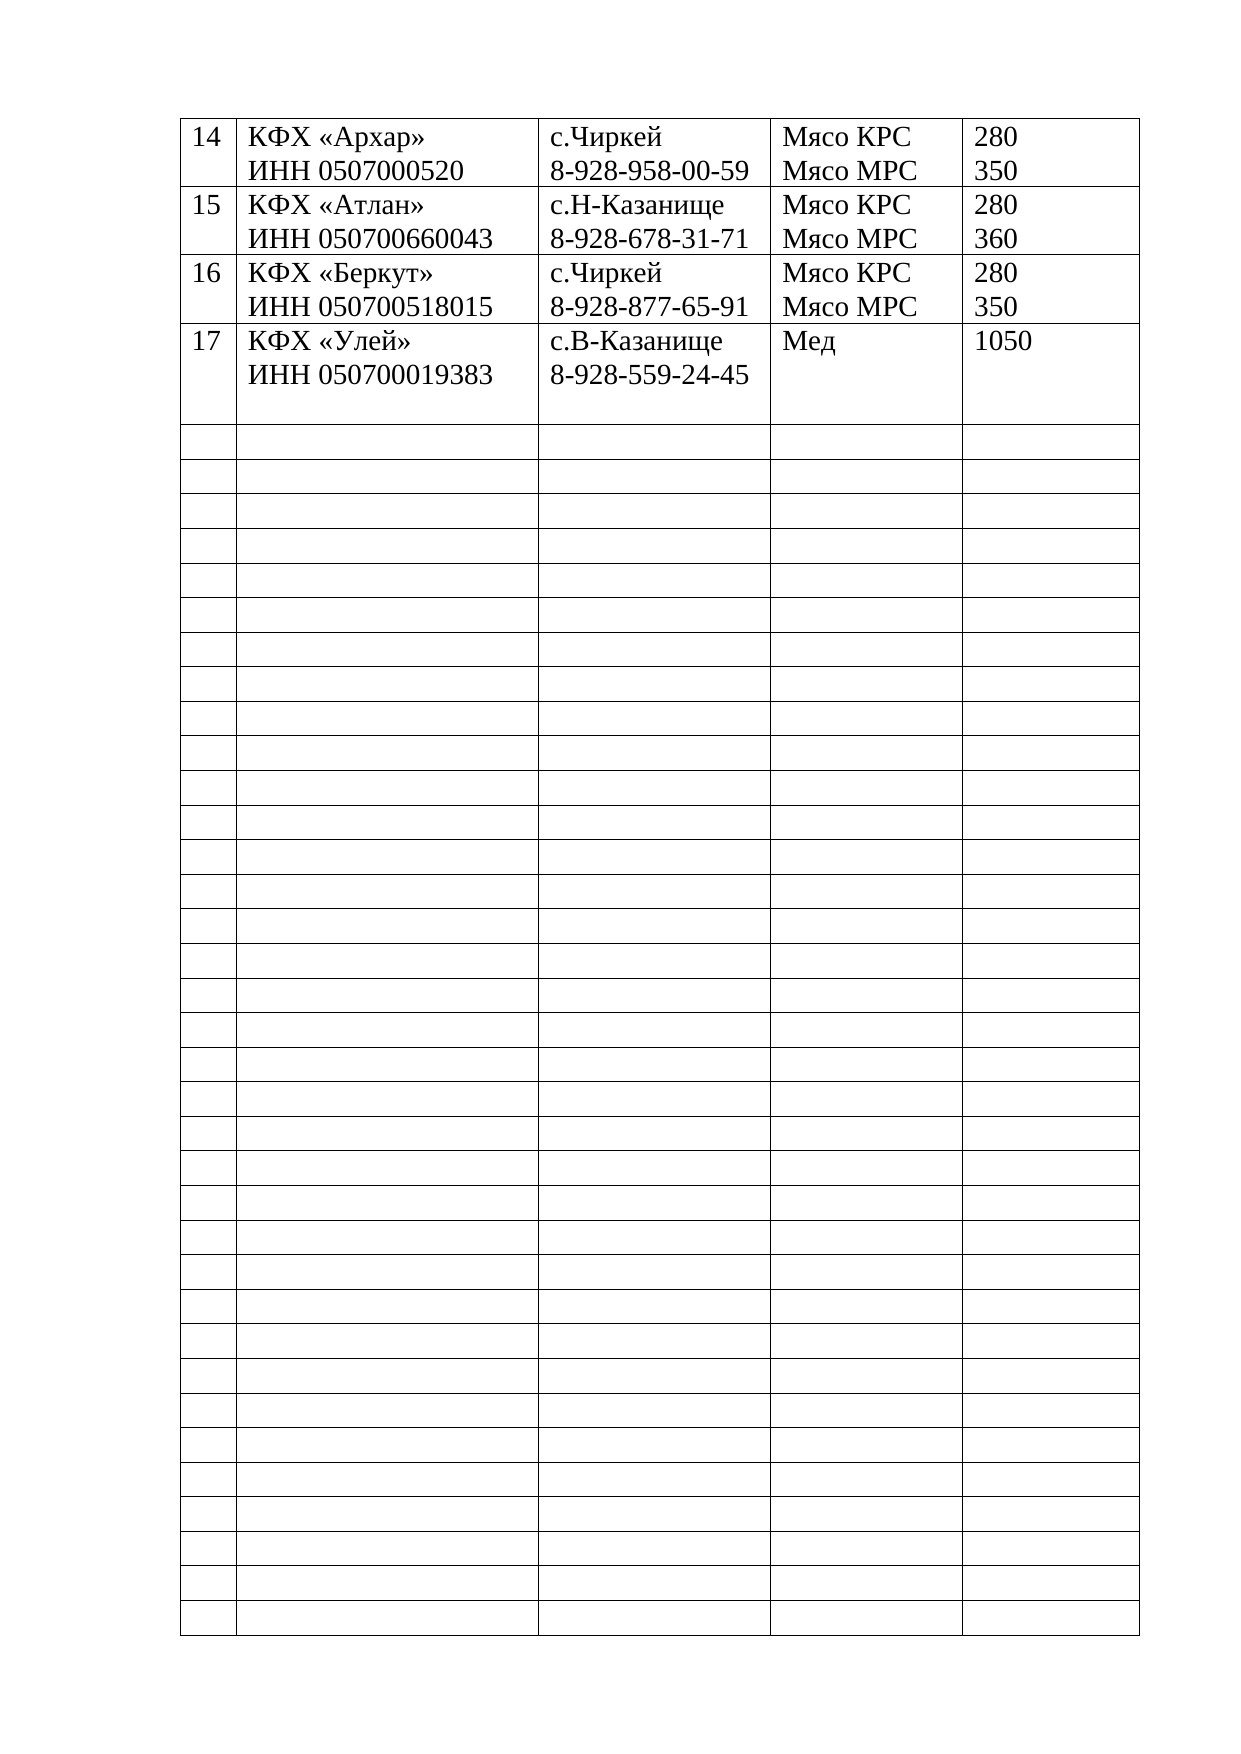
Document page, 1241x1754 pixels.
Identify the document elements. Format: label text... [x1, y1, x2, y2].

table_cell [181, 806, 236, 839]
table_cell [237, 1048, 538, 1081]
table_cell [963, 840, 1139, 874]
table_cell [771, 1290, 962, 1323]
table_cell [237, 840, 538, 874]
table_cell [539, 494, 770, 528]
table_cell [237, 1532, 538, 1565]
table_cell [539, 1255, 770, 1289]
table_cell [771, 1048, 962, 1081]
table_cell [237, 667, 538, 701]
table_cell [963, 1186, 1139, 1219]
table_cell [771, 1221, 962, 1254]
table_cell 1050 [963, 324, 1139, 424]
table_cell [963, 1601, 1139, 1634]
table_cell [181, 1117, 236, 1150]
table_cell с.Чиркей 8-928-877-65-91 [539, 255, 770, 322]
table_cell [771, 1566, 962, 1600]
table_cell [539, 1463, 770, 1496]
table_cell [963, 633, 1139, 666]
table_cell [539, 1221, 770, 1254]
table_cell [771, 806, 962, 839]
table_cell [539, 736, 770, 770]
table_cell [237, 806, 538, 839]
table_cell с.В-Казанище 8-928-559-24-45 [539, 324, 770, 424]
table_cell [181, 702, 236, 735]
table_cell [181, 1013, 236, 1047]
table_cell [539, 702, 770, 735]
table_cell [237, 1255, 538, 1289]
table_cell [237, 1428, 538, 1462]
table_cell 280 350 [963, 255, 1139, 322]
table_cell [771, 1186, 962, 1219]
table_cell [963, 702, 1139, 735]
table_cell [963, 1532, 1139, 1565]
table_cell [771, 1497, 962, 1531]
table_cell [237, 702, 538, 735]
table_cell 16 [181, 255, 236, 322]
table_cell [963, 1463, 1139, 1496]
table_cell [771, 909, 962, 943]
table_cell [237, 1082, 538, 1116]
table_cell [963, 1324, 1139, 1358]
table_cell [539, 1566, 770, 1600]
table_cell [237, 1497, 538, 1531]
table_cell [181, 1463, 236, 1496]
table_cell [181, 771, 236, 804]
table_cell [237, 1394, 538, 1427]
table_cell [181, 1255, 236, 1289]
table_cell 280 360 [963, 187, 1139, 254]
table_cell [539, 1013, 770, 1047]
table_cell [963, 529, 1139, 562]
table_cell 17 [181, 324, 236, 424]
table_cell [963, 944, 1139, 977]
table_cell [181, 1601, 236, 1634]
table_cell [181, 1497, 236, 1531]
table_cell [237, 1359, 538, 1392]
table_cell [539, 1394, 770, 1427]
table_cell [771, 1463, 962, 1496]
table_cell [181, 1048, 236, 1081]
table_cell [181, 494, 236, 528]
table_cell [963, 460, 1139, 493]
table_cell [237, 1601, 538, 1634]
table_cell [181, 1566, 236, 1600]
table_cell [771, 1359, 962, 1392]
table_cell [181, 1186, 236, 1219]
table_cell [771, 1601, 962, 1634]
table_cell [771, 1428, 962, 1462]
table_cell [539, 633, 770, 666]
table_cell [963, 1394, 1139, 1427]
table_cell [181, 1532, 236, 1565]
table_cell [181, 1151, 236, 1185]
table_cell КФХ «Беркут» ИНН 050700518015 [237, 255, 538, 322]
table_cell [181, 529, 236, 562]
table_cell [771, 1324, 962, 1358]
table_cell [963, 806, 1139, 839]
table_cell [237, 944, 538, 977]
table_cell [539, 909, 770, 943]
table_cell [963, 736, 1139, 770]
table_cell [771, 460, 962, 493]
table_cell [539, 1601, 770, 1634]
table_cell 15 [181, 187, 236, 254]
table_cell [237, 633, 538, 666]
table_cell [539, 598, 770, 632]
table_cell [181, 909, 236, 943]
table_cell 14 [181, 119, 236, 186]
table_cell [181, 1221, 236, 1254]
table_cell КФХ «Улей» ИНН 050700019383 [237, 324, 538, 424]
table_cell [771, 702, 962, 735]
table_cell [181, 1428, 236, 1462]
table_cell Мясо КРС Мясо МРС [771, 187, 962, 254]
table_cell [237, 1324, 538, 1358]
table_cell [237, 1186, 538, 1219]
table_cell [539, 1151, 770, 1185]
table_cell [539, 460, 770, 493]
table_cell [963, 1255, 1139, 1289]
table_cell [963, 1566, 1139, 1600]
table_cell [771, 875, 962, 908]
table_cell с.Н-Казанище 8-928-678-31-71 [539, 187, 770, 254]
table_cell [963, 667, 1139, 701]
table_cell [237, 494, 538, 528]
table_cell [237, 529, 538, 562]
table_cell [539, 1082, 770, 1116]
table_cell [771, 1255, 962, 1289]
table_cell [963, 564, 1139, 597]
table_cell [181, 667, 236, 701]
table_cell [237, 875, 538, 908]
table_cell [963, 771, 1139, 804]
table_cell [181, 840, 236, 874]
table_cell [539, 771, 770, 804]
table_cell [181, 598, 236, 632]
table_cell с.Чиркей 8-928-958-00-59 [539, 119, 770, 186]
table_cell КФХ «Архар» ИНН 0507000520 [237, 119, 538, 186]
table_cell [181, 425, 236, 459]
table_cell Мед [771, 324, 962, 424]
table_cell [963, 875, 1139, 908]
table_cell [539, 1497, 770, 1531]
table_cell [237, 1566, 538, 1600]
table_cell [771, 494, 962, 528]
table_cell [771, 633, 962, 666]
table_cell [237, 771, 538, 804]
table_cell [771, 667, 962, 701]
table_cell [181, 1290, 236, 1323]
table_cell [539, 979, 770, 1012]
table_cell КФХ «Атлан» ИНН 050700660043 [237, 187, 538, 254]
table_cell [963, 979, 1139, 1012]
table_cell [181, 979, 236, 1012]
table_cell [963, 1497, 1139, 1531]
table_cell [237, 1151, 538, 1185]
table_cell [237, 736, 538, 770]
table_cell [771, 736, 962, 770]
table_cell [181, 460, 236, 493]
table_cell [771, 1082, 962, 1116]
table_cell [539, 564, 770, 597]
table_cell [539, 1117, 770, 1150]
table_cell [539, 1048, 770, 1081]
table_cell [963, 1428, 1139, 1462]
table_cell [771, 1394, 962, 1427]
table_cell [237, 1013, 538, 1047]
table_cell [237, 425, 538, 459]
table_cell Мясо КРС Мясо МРС [771, 119, 962, 186]
table_cell [181, 633, 236, 666]
table_cell [963, 1048, 1139, 1081]
table_cell [771, 1117, 962, 1150]
table_cell [237, 564, 538, 597]
table_cell [181, 1082, 236, 1116]
table_cell [963, 494, 1139, 528]
table_cell [771, 840, 962, 874]
table_cell [539, 1532, 770, 1565]
table_cell [181, 1394, 236, 1427]
table_cell [539, 1290, 770, 1323]
table_cell [539, 840, 770, 874]
table_cell [963, 1359, 1139, 1392]
table_cell [237, 1463, 538, 1496]
table_cell [771, 944, 962, 977]
table_cell [771, 771, 962, 804]
table_cell Мясо КРС Мясо МРС [771, 255, 962, 322]
table_cell [963, 598, 1139, 632]
table_cell [539, 875, 770, 908]
table_cell [539, 529, 770, 562]
table_cell [237, 979, 538, 1012]
table_cell [181, 736, 236, 770]
table_cell [539, 425, 770, 459]
table_cell [963, 1221, 1139, 1254]
table_cell [237, 1117, 538, 1150]
table_cell [181, 1324, 236, 1358]
table_cell 280 350 [963, 119, 1139, 186]
table_cell [181, 875, 236, 908]
table_cell [539, 667, 770, 701]
table_cell [963, 425, 1139, 459]
table_cell [237, 1290, 538, 1323]
table_cell [539, 1359, 770, 1392]
table_cell [963, 1151, 1139, 1185]
table_cell [771, 564, 962, 597]
table_cell [771, 1532, 962, 1565]
table_cell [771, 529, 962, 562]
table_cell [539, 1428, 770, 1462]
table_cell [771, 1013, 962, 1047]
table_cell [181, 564, 236, 597]
table_cell [771, 979, 962, 1012]
table_cell [539, 944, 770, 977]
table_cell [771, 425, 962, 459]
table_cell [237, 598, 538, 632]
table_cell [539, 1186, 770, 1219]
table_cell [963, 1290, 1139, 1323]
table_cell [237, 909, 538, 943]
table_cell [539, 1324, 770, 1358]
table_cell [181, 1359, 236, 1392]
table_cell [963, 1082, 1139, 1116]
table_cell [539, 806, 770, 839]
table_cell [771, 1151, 962, 1185]
table_cell [963, 1013, 1139, 1047]
table_cell [963, 909, 1139, 943]
table_cell [237, 1221, 538, 1254]
table_cell [771, 598, 962, 632]
table_cell [237, 460, 538, 493]
table_cell [963, 1117, 1139, 1150]
table_cell [181, 944, 236, 977]
